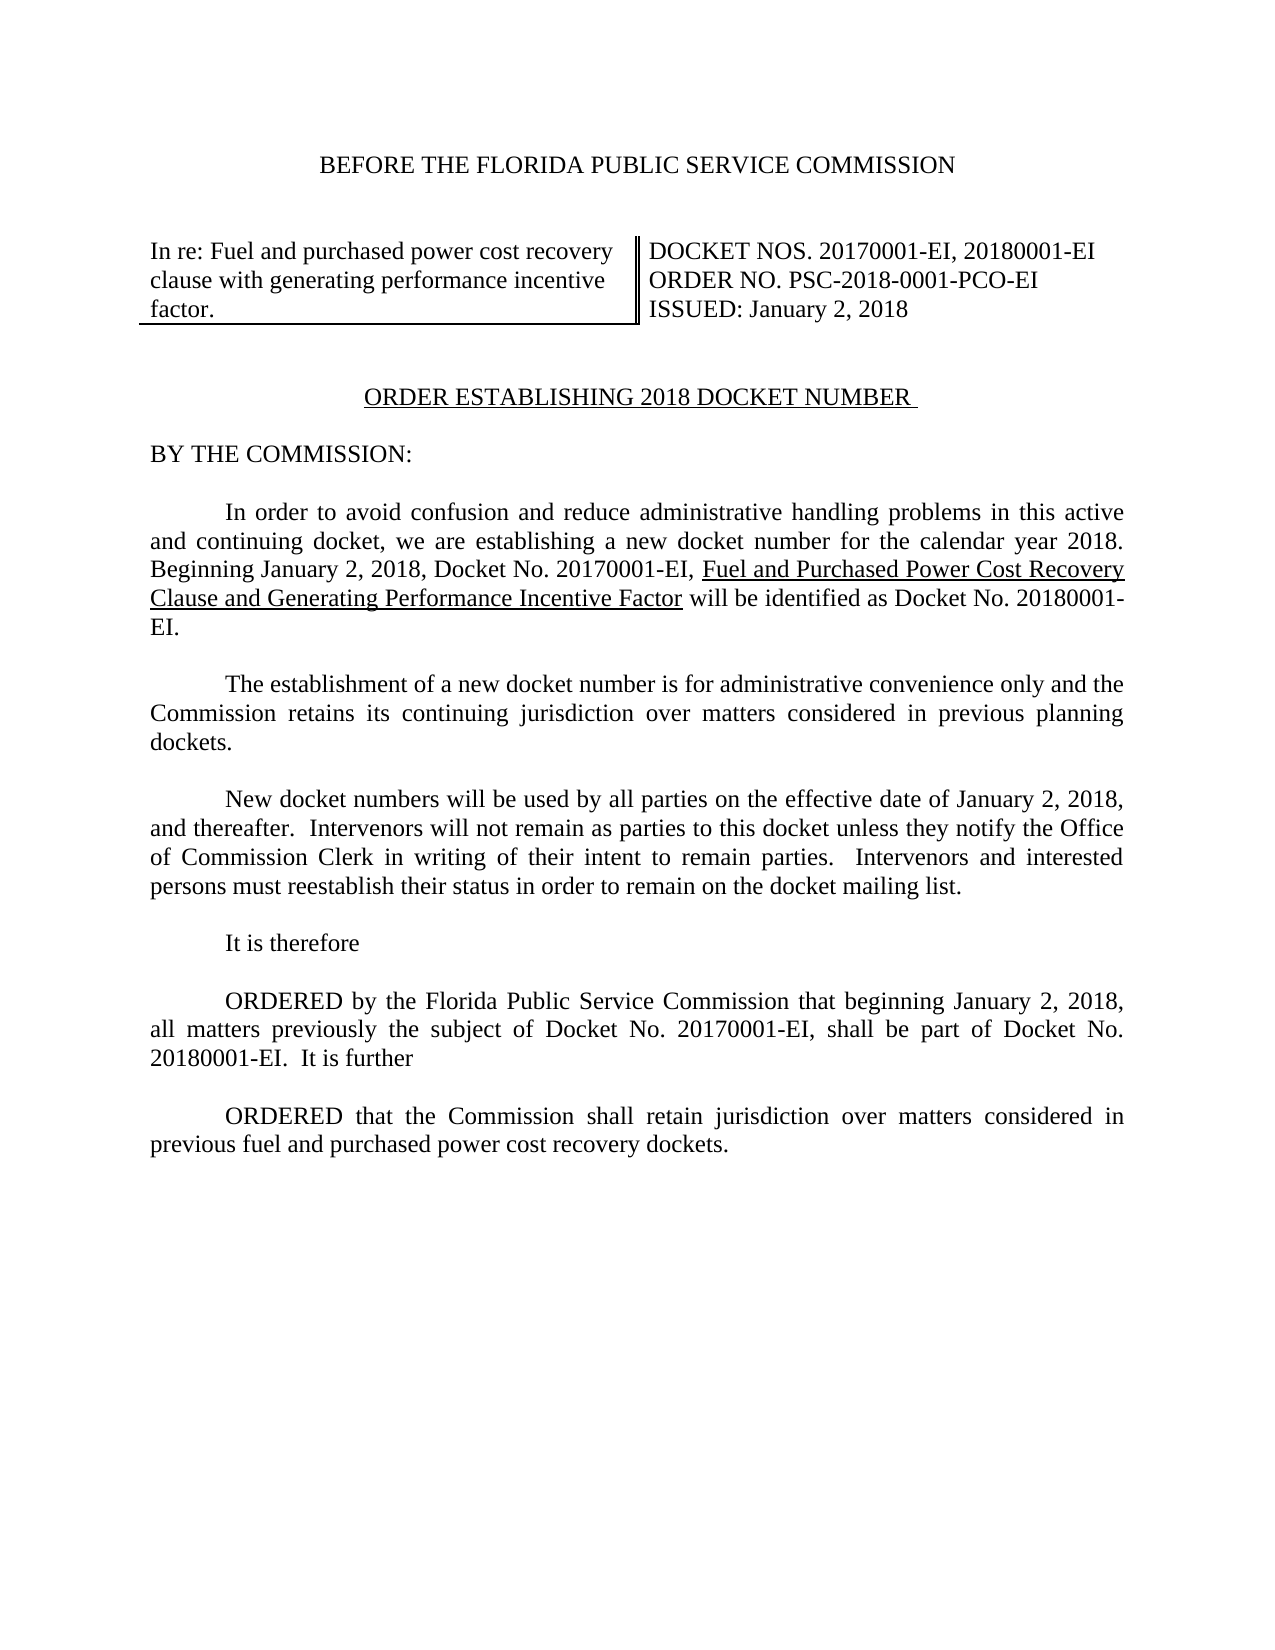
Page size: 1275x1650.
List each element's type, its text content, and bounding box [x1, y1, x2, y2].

text ORDER ESTABLISHING 2018 DOCKET NUMBER [150, 382, 1125, 411]
table_header DOCKET NOS. 20170001-EI, 20180001-EI ORDER NO. PSC-2018-0001-PCO-EI ISSUED: January 2, 2018 [640, 236, 1136, 322]
subtitle BEFORE THE FLORIDA PUBLIC SERVICE COMMISSION [150, 150, 1125, 179]
text In order to avoid confusion and reduce administrative handling problems in this active and continuing docket, we are establishing a new docket number for the calendar year 2018. Beginning January 2, 2018, Docket No. 20170001-EI, Fuel and Purchased Power Cost Recovery Clause and Generating Performance Incentive Factor will be identified as Docket No. 20180001-EI. [150, 497, 1125, 641]
text ORDERED by the Florida Public Service Commission that beginning January 2, 2018, all matters previously the subject of Docket No. 20170001-EI, shall be part of Docket No. 20180001-EI. It is further [150, 986, 1125, 1072]
text The establishment of a new docket number is for administrative convenience only and the Commission retains its continuing jurisdiction over matters considered in previous planning dockets. [150, 669, 1125, 756]
text ORDERED that the Commission shall retain jurisdiction over matters considered in previous fuel and purchased power cost recovery dockets. [150, 1101, 1125, 1158]
text New docket numbers will be used by all parties on the effective date of January 2, 2018, and thereafter. Intervenors will not remain as parties to this docket unless they notify the Office of Commission Clerk in writing of their intent to remain parties. Intervenors and interested persons must reestablish their status in order to remain on the docket mailing list. [150, 784, 1125, 899]
table_header In re: Fuel and purchased power cost recovery clause with generating performance incentive factor. [139, 236, 635, 322]
text It is therefore [150, 928, 1125, 957]
text BY THE COMMISSION: [150, 439, 1125, 468]
